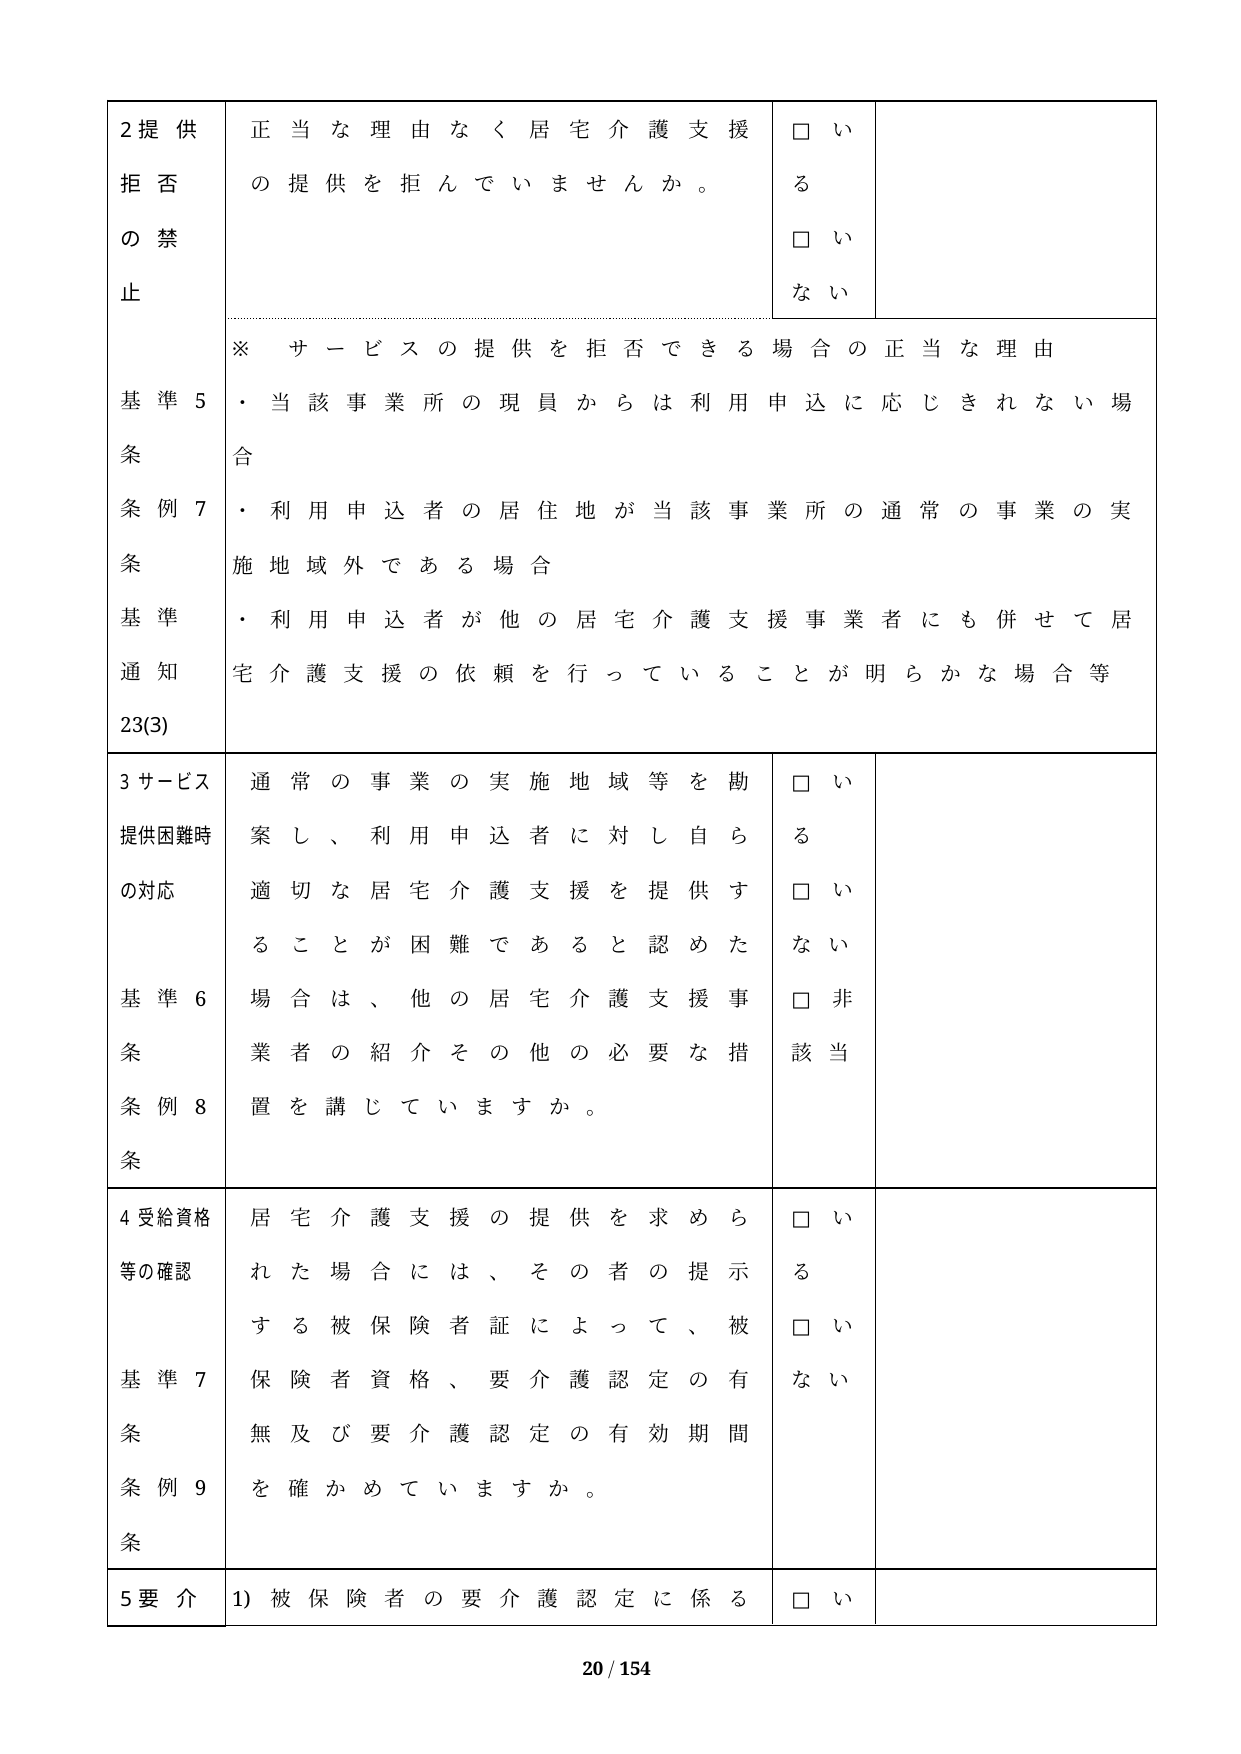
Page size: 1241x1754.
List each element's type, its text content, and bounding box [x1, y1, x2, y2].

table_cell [108, 1570, 225, 1624]
table_cell [876, 102, 1156, 318]
table_cell [876, 1189, 1156, 1568]
table_cell □いる □いない □非該当 [773, 754, 875, 1187]
table_cell 通常の事業の実施地域等を勘案し、利用申込者に対し自ら適切な居宅介護支援を提供することが困難であると認めた場合は、他の居宅介護支援事業者の紹介その他の必要な措置を講じていますか。 [226, 754, 772, 1187]
table_cell □いる □いない [773, 1189, 875, 1568]
table_cell [876, 1570, 1156, 1624]
table_cell 居宅介護支援の提供を求められた場合には、その者の提示する被保険者証によって、被保険者資格、要介護認定の有無及び要介護認定の有効期間を確かめていますか。 [226, 1189, 772, 1568]
table_cell 正当な理由なく居宅介護支援の提供を拒んでいませんか。 [226, 102, 772, 318]
table_cell 4受給資格等の確認 基準7条 条例9条 [108, 1189, 225, 1568]
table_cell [226, 1570, 772, 1624]
table_cell 2提供拒否の禁止 基準5条 条例7条 基準通知23(3) [108, 102, 225, 752]
table_cell [876, 754, 1156, 1187]
table_cell ※ サービスの提供を拒否できる場合の正当な理由 ・当該事業所の現員からは利用申込に応じきれない場合 ・利用申込者の居住地が当該事業所の通常の事業の実施地域外である場合 ・利用申込者が他の居宅介護支援事業者にも併せて居宅介護支援の依頼を行っていることが明らかな場合等 [226, 318, 1156, 752]
table_cell □いる □いない [773, 1570, 875, 1624]
table_cell □いる □いない [773, 102, 875, 318]
table_cell 3サービス提供困難時の対応 基準6条 条例8条 [108, 754, 225, 1187]
